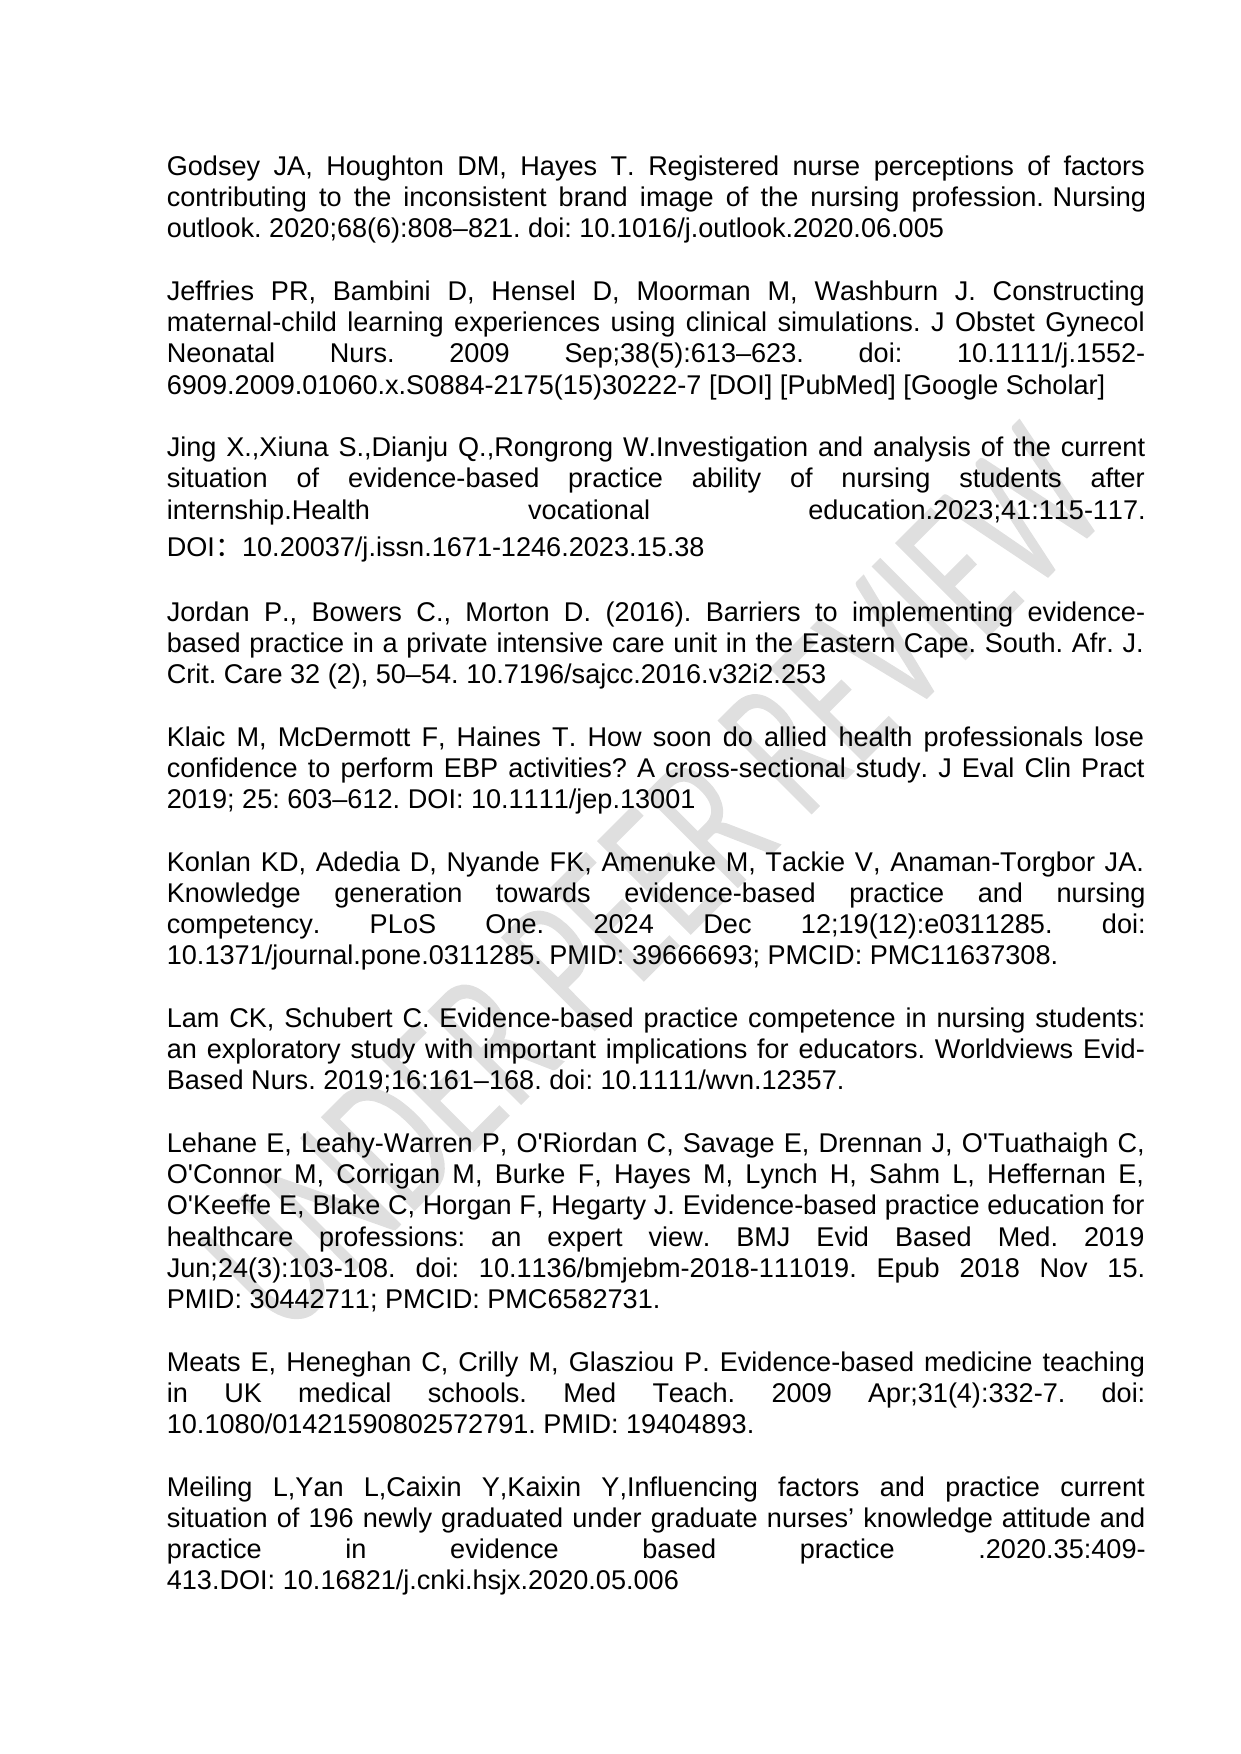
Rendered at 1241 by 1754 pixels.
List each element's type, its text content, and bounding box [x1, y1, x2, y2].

text Jeffries PR, Bambini D, Hensel D, Moorman M, Washburn J. Constructing maternal-child learning experiences using clinical simulations. J Obstet Gynecol Neonatal Nurs. 2009 Sep;38(5):613–623. doi: 10.1111/j.1552-6909.2009.01060.x.S0884-2175(15)30222-7 [DOI] [PubMed] [Google Scholar] [167, 275, 1146, 400]
text Meiling L,Yan L,Caixin Y,Kaixin Y,Influencing factors and practice current situation of 196 newly graduated under graduate nurses’ knowledge attitude and practice in evidence based practice .2020.35:409-413.DOI: 10.16821/j.cnki.hsjx.2020.05.006 [167, 1471, 1146, 1596]
text Lehane E, Leahy-Warren P, O'Riordan C, Savage E, Drennan J, O'Tuathaigh C, O'Connor M, Corrigan M, Burke F, Hayes M, Lynch H, Sahm L, Heffernan E, O'Keeffe E, Blake C, Horgan F, Hegarty J. Evidence-based practice education for healthcare professions: an expert view. BMJ Evid Based Med. 2019 Jun;24(3):103-108. doi: 10.1136/bmjebm-2018-111019. Epub 2018 Nov 15. PMID: 30442711; PMCID: PMC6582731. [167, 1127, 1146, 1314]
text Jing X.,Xiuna S.,Dianju Q.,Rongrong W.Investigation and analysis of the current situation of evidence-based practice ability of nursing students after internship.Health vocational education.2023;41:115-117. DOI：10.20037/j.issn.1671-1246.2023.15.38 [167, 431, 1146, 564]
text Lam CK, Schubert C. Evidence-based practice competence in nursing students: an exploratory study with important implications for educators. Worldviews Evid-Based Nurs. 2019;16:161–168. doi: 10.1111/wvn.12357. [167, 1002, 1146, 1096]
text Godsey JA, Houghton DM, Hayes T. Registered nurse perceptions of factors contributing to the inconsistent brand image of the nursing profession. Nursing outlook. 2020;68(6):808–821. doi: 10.1016/j.outlook.2020.06.005 [167, 150, 1146, 244]
text Klaic M, McDermott F, Haines T. How soon do allied health professionals lose confidence to perform EBP activities? A cross‐sectional study. J Eval Clin Pract 2019; 25: 603–612. DOI: 10.1111/jep.13001 [167, 721, 1146, 814]
text Jordan P., Bowers C., Morton D. (2016). Barriers to implementing evidence-based practice in a private intensive care unit in the Eastern Cape. South. Afr. J. Crit. Care 32 (2), 50–54. 10.7196/sajcc.2016.v32i2.253 [167, 596, 1146, 689]
text Meats E, Heneghan C, Crilly M, Glasziou P. Evidence-based medicine teaching in UK medical schools. Med Teach. 2009 Apr;31(4):332-7. doi: 10.1080/01421590802572791. PMID: 19404893. [167, 1346, 1146, 1439]
text Konlan KD, Adedia D, Nyande FK, Amenuke M, Tackie V, Anaman-Torgbor JA. Knowledge generation towards evidence-based practice and nursing competency. PLoS One. 2024 Dec 12;19(12):e0311285. doi: 10.1371/journal.pone.0311285. PMID: 39666693; PMCID: PMC11637308. [167, 846, 1146, 971]
